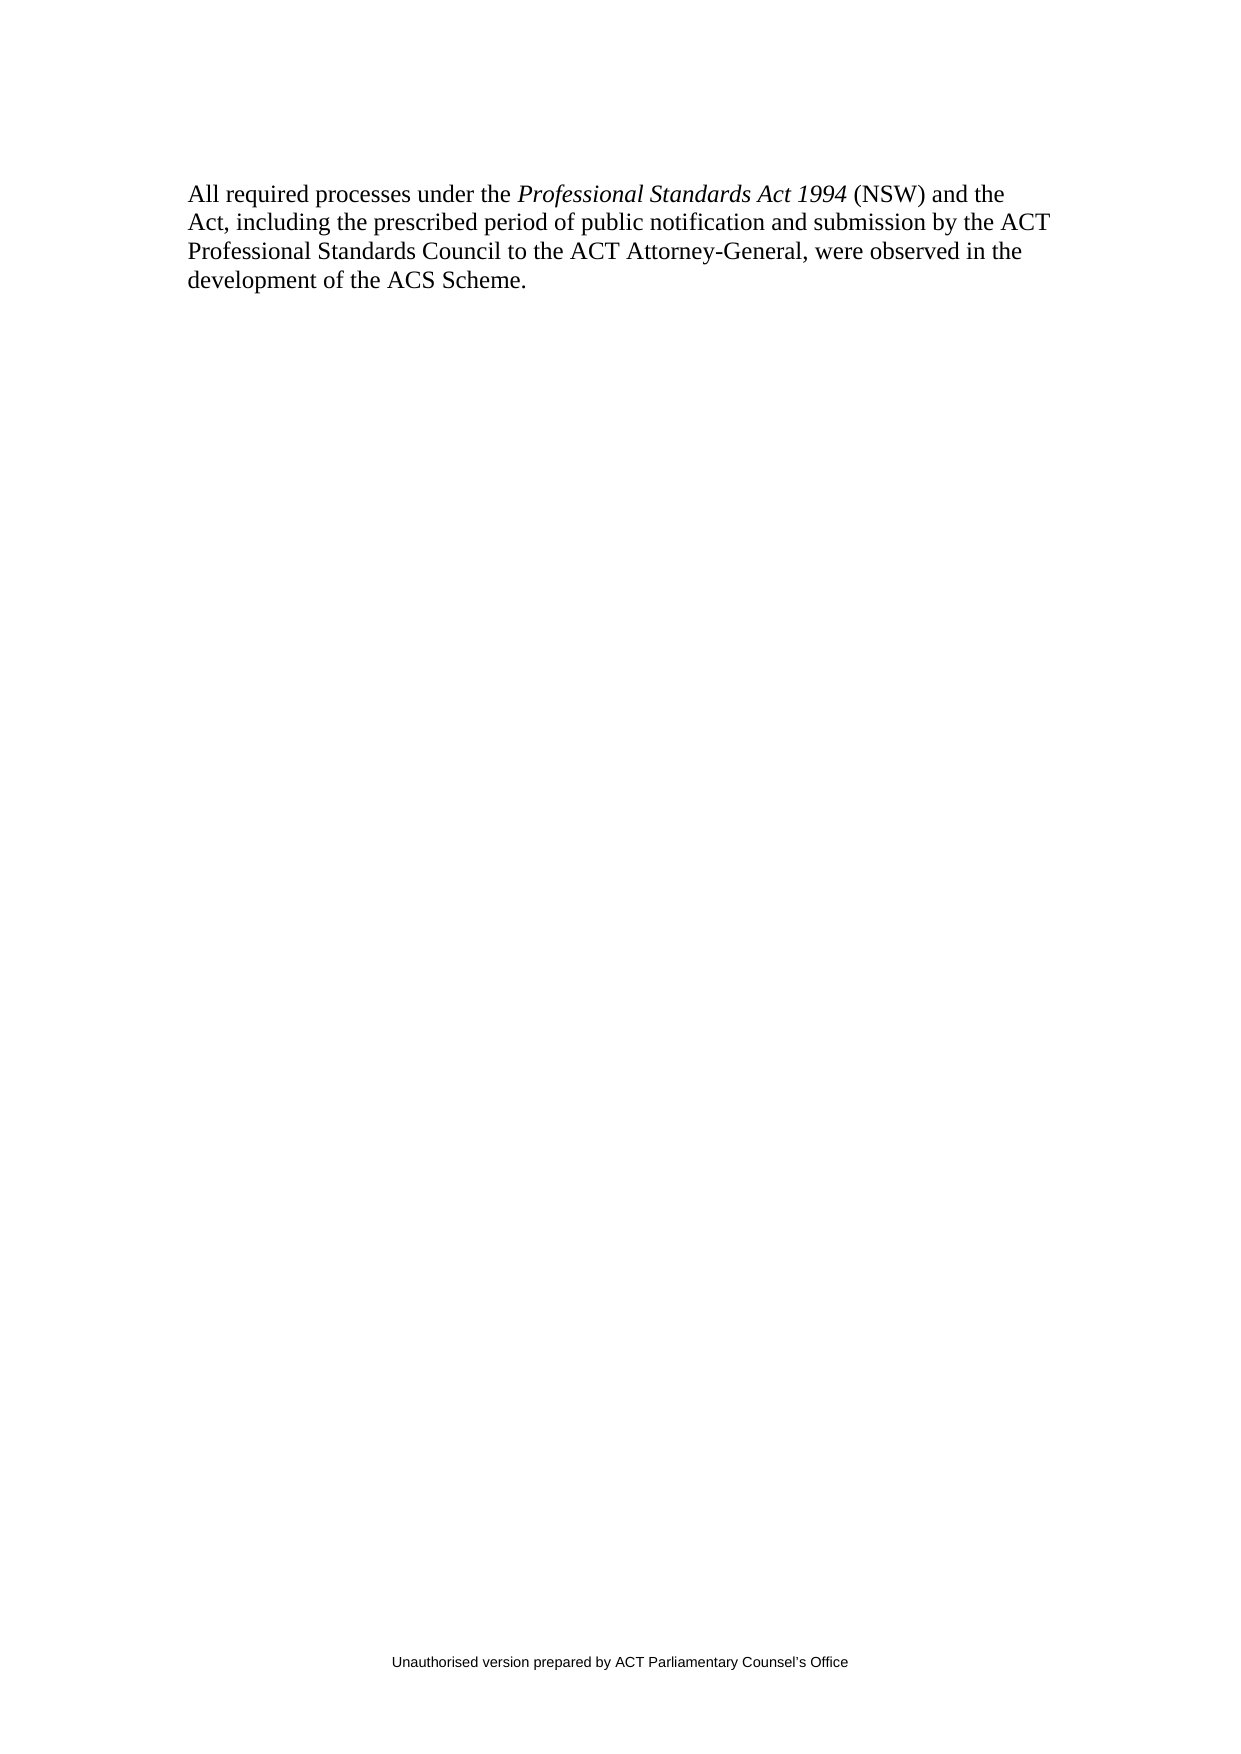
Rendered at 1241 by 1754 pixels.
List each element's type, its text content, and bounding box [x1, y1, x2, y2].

text All required processes under the Professional Standards Act 1994 (NSW) and the Act, including the prescribed period of public notification and submission by the ACT Professional Standards Council to the ACT Attorney-General, were observed in the development of the ACS Scheme. [187, 179, 1053, 294]
